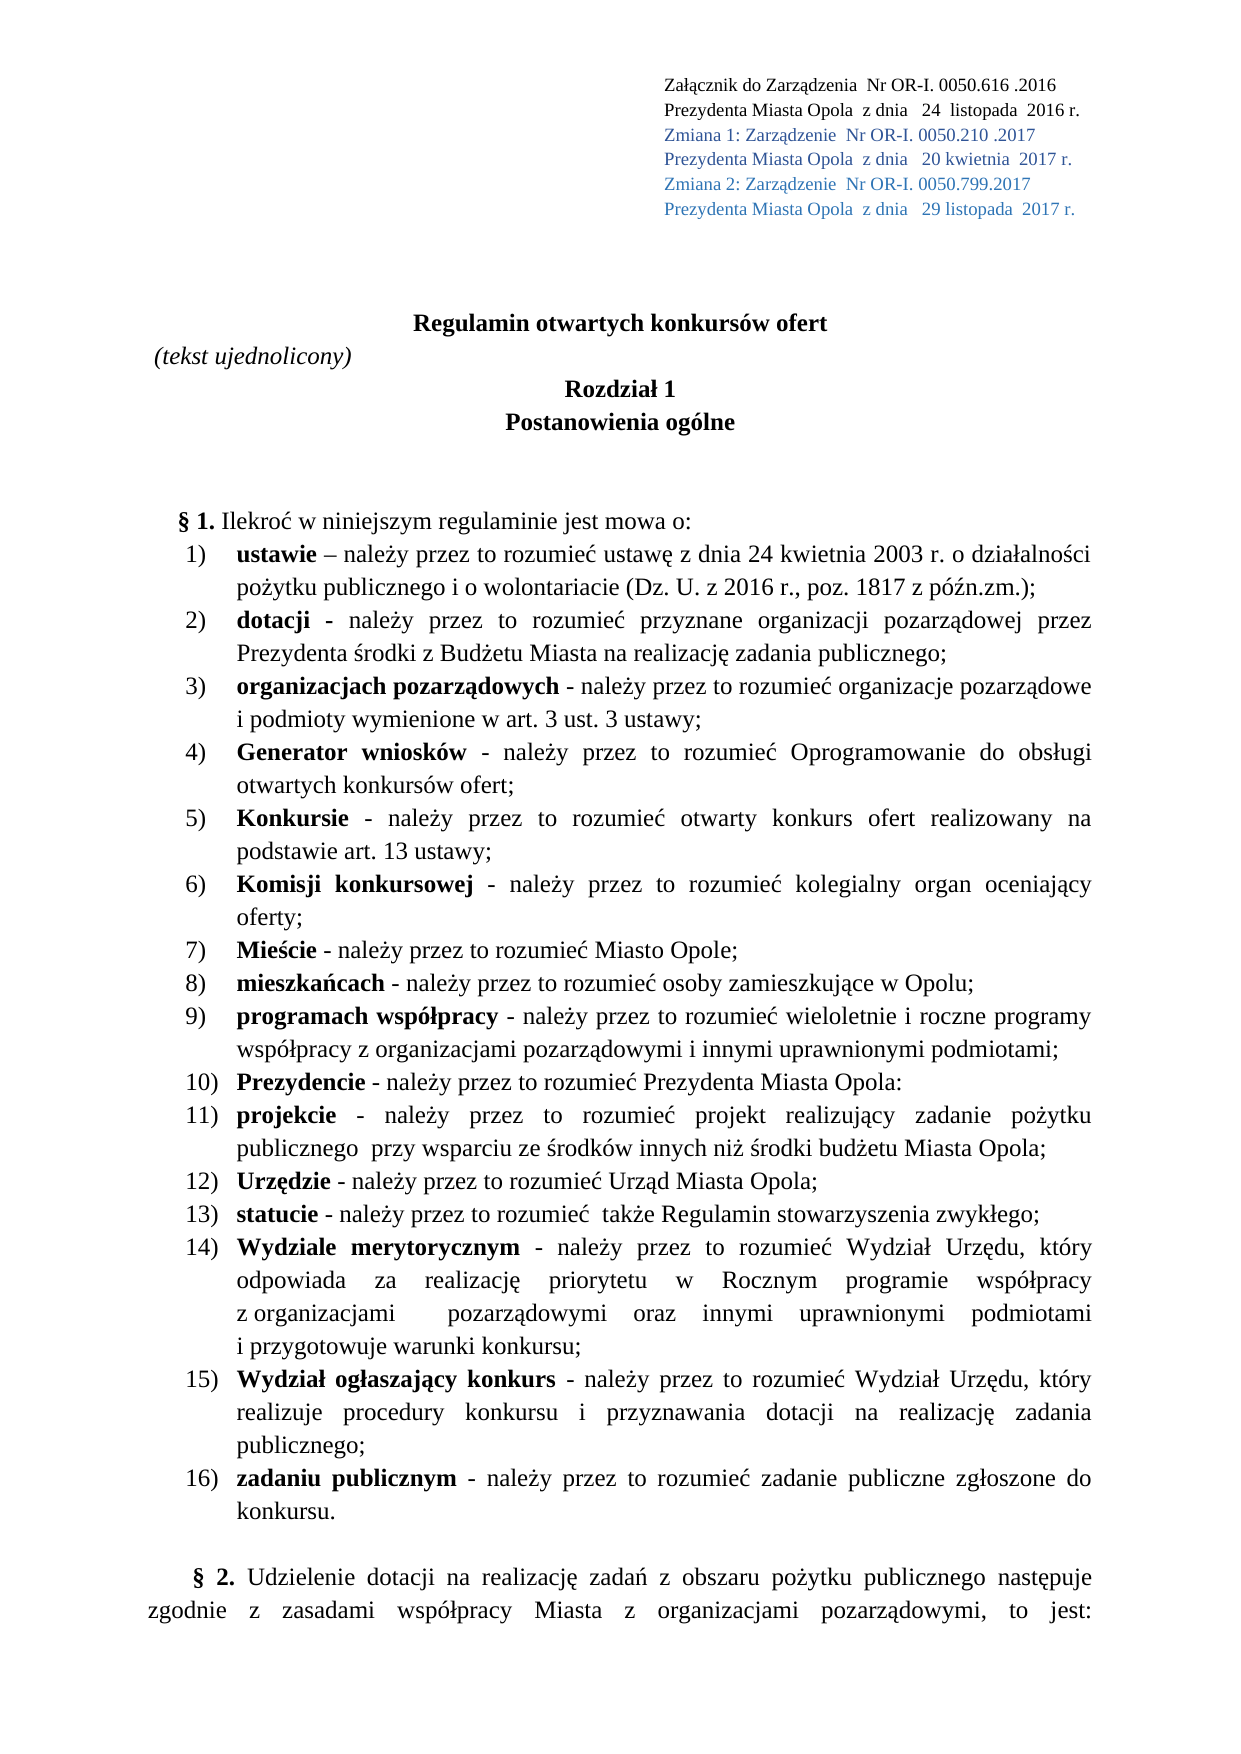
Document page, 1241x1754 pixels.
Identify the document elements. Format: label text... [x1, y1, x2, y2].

list organizacjach pozarządowych - należy przez to rozumieć organizacje pozarządowe i podmioty wymienione w art. 3 ust. 3 ustawy; [185, 671, 1092, 733]
text (tekst ujednolicony) [148, 341, 1092, 369]
text Postanowienia ogólne [148, 407, 1092, 436]
list Komisji konkursowej - należy przez to rozumieć kolegialny organ oceniający oferty; [185, 869, 1092, 931]
list Wydziale merytorycznym - należy przez to rozumieć Wydział Urzędu, który odpowiada za realizację priorytetu w Rocznym programie współpracy z organizacjami pozarządowymi oraz innymi uprawnionymi podmiotami i przygotowuje warunki konkursu; [185, 1232, 1092, 1360]
list zadaniu publicznym - należy przez to rozumieć zadanie publiczne zgłoszone do konkursu. [185, 1463, 1092, 1525]
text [148, 1562, 1092, 1624]
list projekcie - należy przez to rozumieć projekt realizujący zadanie pożytku publicznego przy wsparciu ze środków innych niż środki budżetu Miasta Opola; [185, 1100, 1092, 1162]
list Wydział ogłaszający konkurs - należy przez to rozumieć Wydział Urzędu, który realizuje procedury konkursu i przyznawania dotacji na realizację zadania publicznego; [185, 1364, 1092, 1459]
text § 1. Ilekroć w niniejszym regulaminie jest mowa o: [148, 506, 1092, 534]
list ustawie – należy przez to rozumieć ustawę z dnia 24 kwietnia 2003 r. o działalności pożytku publicznego i o wolontariacie (Dz. U. z 2016 r., poz. 1817 z późn.zm.); [185, 539, 1092, 601]
text Regulamin otwartych konkursów ofert [148, 308, 1092, 336]
list Urzędzie - należy przez to rozumieć Urząd Miasta Opola; [185, 1166, 1092, 1195]
list Konkursie - należy przez to rozumieć otwarty konkurs ofert realizowany na podstawie art. 13 ustawy; [185, 803, 1092, 865]
list statucie - należy przez to rozumieć także Regulamin stowarzyszenia zwykłego; [185, 1199, 1092, 1228]
list Prezydencie - należy przez to rozumieć Prezydenta Miasta Opola: [185, 1067, 1092, 1096]
list Mieście - należy przez to rozumieć Miasto Opole; [185, 935, 1092, 964]
list programach współpracy - należy przez to rozumieć wieloletnie i roczne programy współpracy z organizacjami pozarządowymi i innymi uprawnionymi podmiotami; [185, 1001, 1092, 1063]
list Generator wniosków - należy przez to rozumieć Oprogramowanie do obsługi otwartych konkursów ofert; [185, 737, 1092, 799]
list dotacji - należy przez to rozumieć przyznane organizacji pozarządowej przez Prezydenta środki z Budżetu Miasta na realizację zadania publicznego; [185, 605, 1092, 667]
list mieszkańcach - należy przez to rozumieć osoby zamieszkujące w Opolu; [185, 968, 1092, 997]
text Rozdział 1 [148, 374, 1092, 402]
